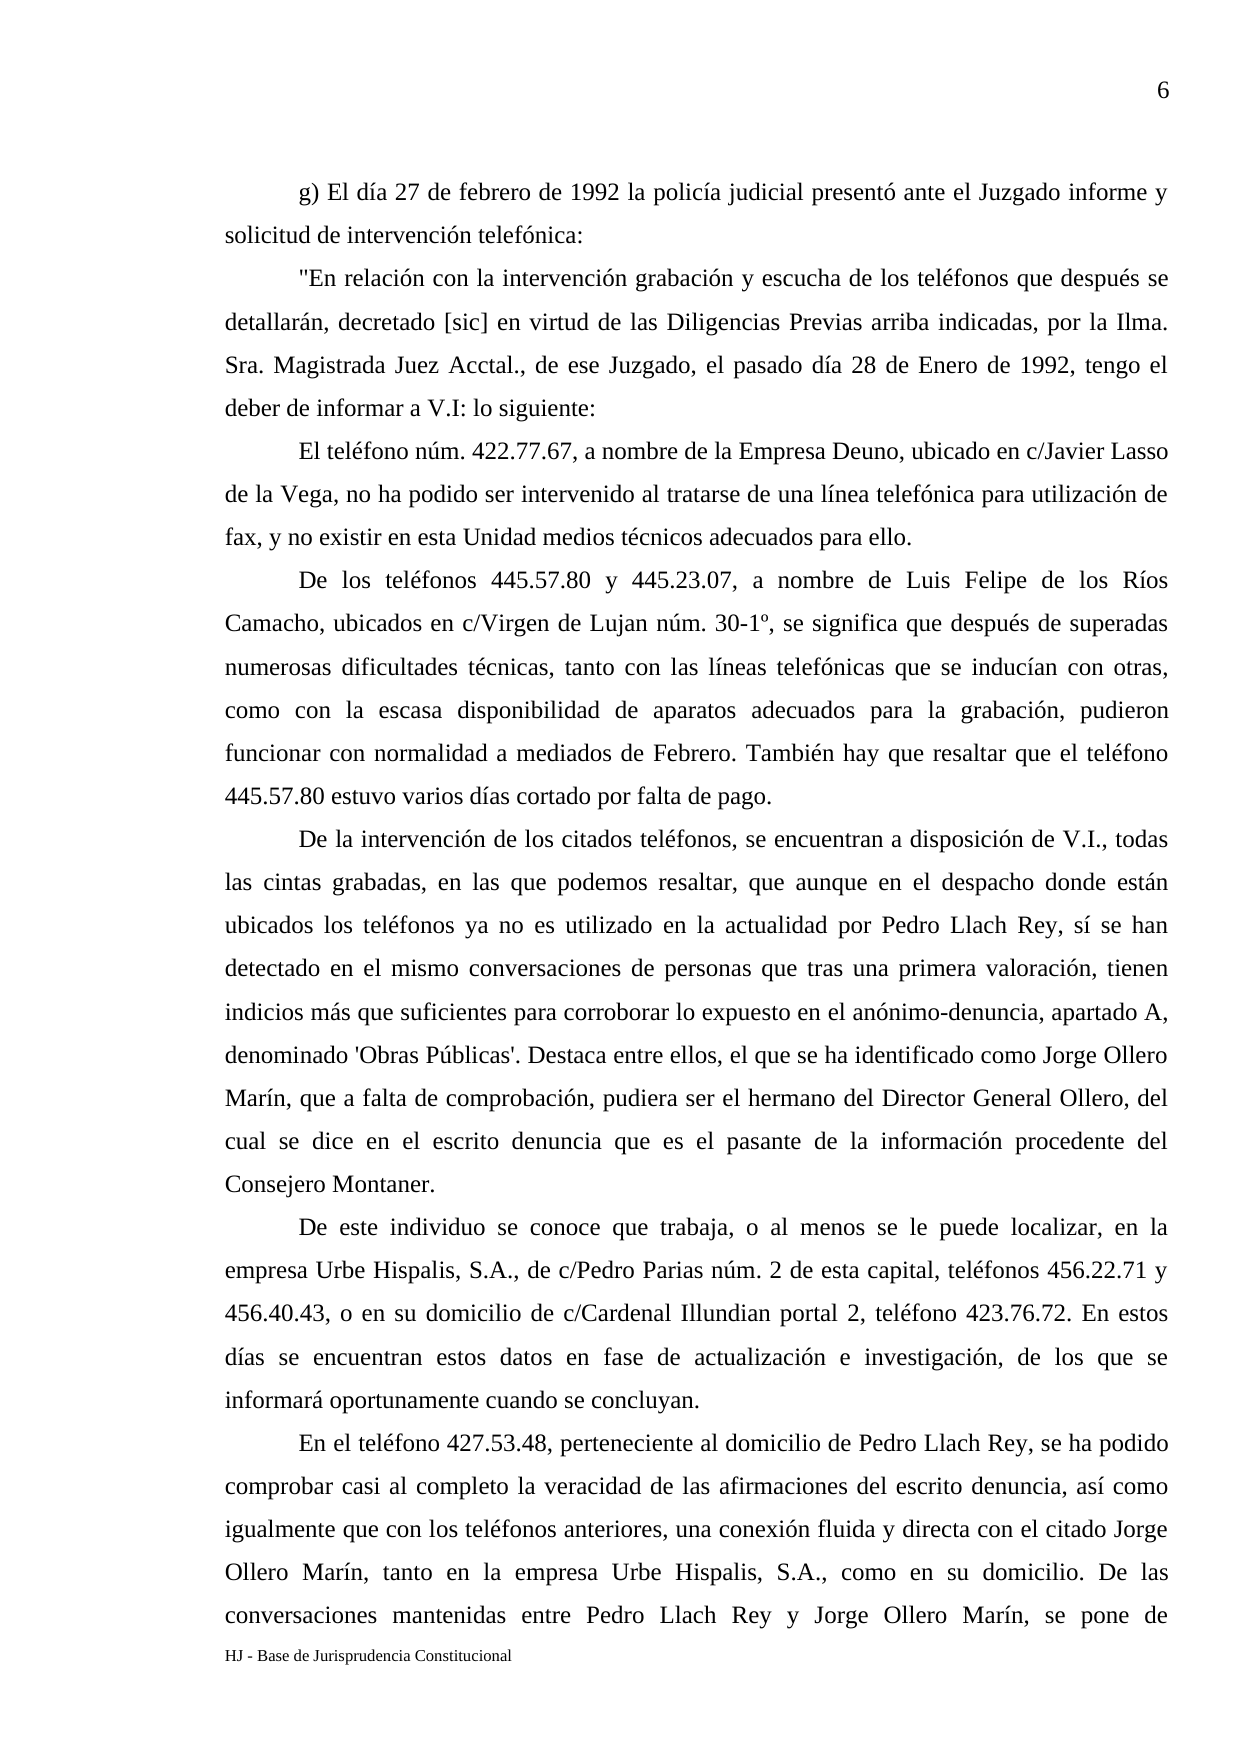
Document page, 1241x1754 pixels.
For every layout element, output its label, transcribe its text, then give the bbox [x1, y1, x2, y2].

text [224, 1428, 1169, 1629]
text De los teléfonos 445.57.80 y 445.23.07, a nombre de Luis Felipe de los Ríos Camacho, ubicados en c/Virgen de Lujan núm. 30-1º, se significa que después de superadas numerosas dificultades técnicas, tanto con las líneas telefónicas que se inducían con otras, como con la escasa disponibilidad de aparatos adecuados para la grabación, pudieron funcionar con normalidad a mediados de Febrero. También hay que resaltar que el teléfono 445.57.80 estuvo varios días cortado por falta de pago. [224, 565, 1169, 810]
text "En relación con la intervención grabación y escucha de los teléfonos que después se detallarán, decretado [sic] en virtud de las Diligencias Previas arriba indicadas, por la Ilma. Sra. Magistrada Juez Acctal., de ese Juzgado, el pasado día 28 de Enero de 1992, tengo el deber de informar a V.I: lo siguiente: [224, 263, 1169, 422]
text De la intervención de los citados teléfonos, se encuentran a disposición de V.I., todas las cintas grabadas, en las que podemos resaltar, que aunque en el despacho donde están ubicados los teléfonos ya no es utilizado en la actualidad por Pedro Llach Rey, sí se han detectado en el mismo conversaciones de personas que tras una primera valoración, tienen indicios más que suficientes para corroborar lo expuesto en el anónimo-denuncia, apartado A, denominado 'Obras Públicas'. Destaca entre ellos, el que se ha identificado como Jorge Ollero Marín, que a falta de comprobación, pudiera ser el hermano del Director General Ollero, del cual se dice en el escrito denuncia que es el pasante de la información procedente del Consejero Montaner. [224, 824, 1169, 1198]
text g) El día 27 de febrero de 1992 la policía judicial presentó ante el Juzgado informe y solicitud de intervención telefónica: [224, 177, 1169, 249]
text De este individuo se conoce que trabaja, o al menos se le puede localizar, en la empresa Urbe Hispalis, S.A., de c/Pedro Parias núm. 2 de esta capital, teléfonos 456.22.71 y 456.40.43, o en su domicilio de c/Cardenal Illundian portal 2, teléfono 423.76.72. En estos días se encuentran estos datos en fase de actualización e investigación, de los que se informará oportunamente cuando se concluyan. [224, 1212, 1169, 1413]
text El teléfono núm. 422.77.67, a nombre de la Empresa Deuno, ubicado en c/Javier Lasso de la Vega, no ha podido ser intervenido al tratarse de una línea telefónica para utilización de fax, y no existir en esta Unidad medios técnicos adecuados para ello. [224, 436, 1169, 551]
